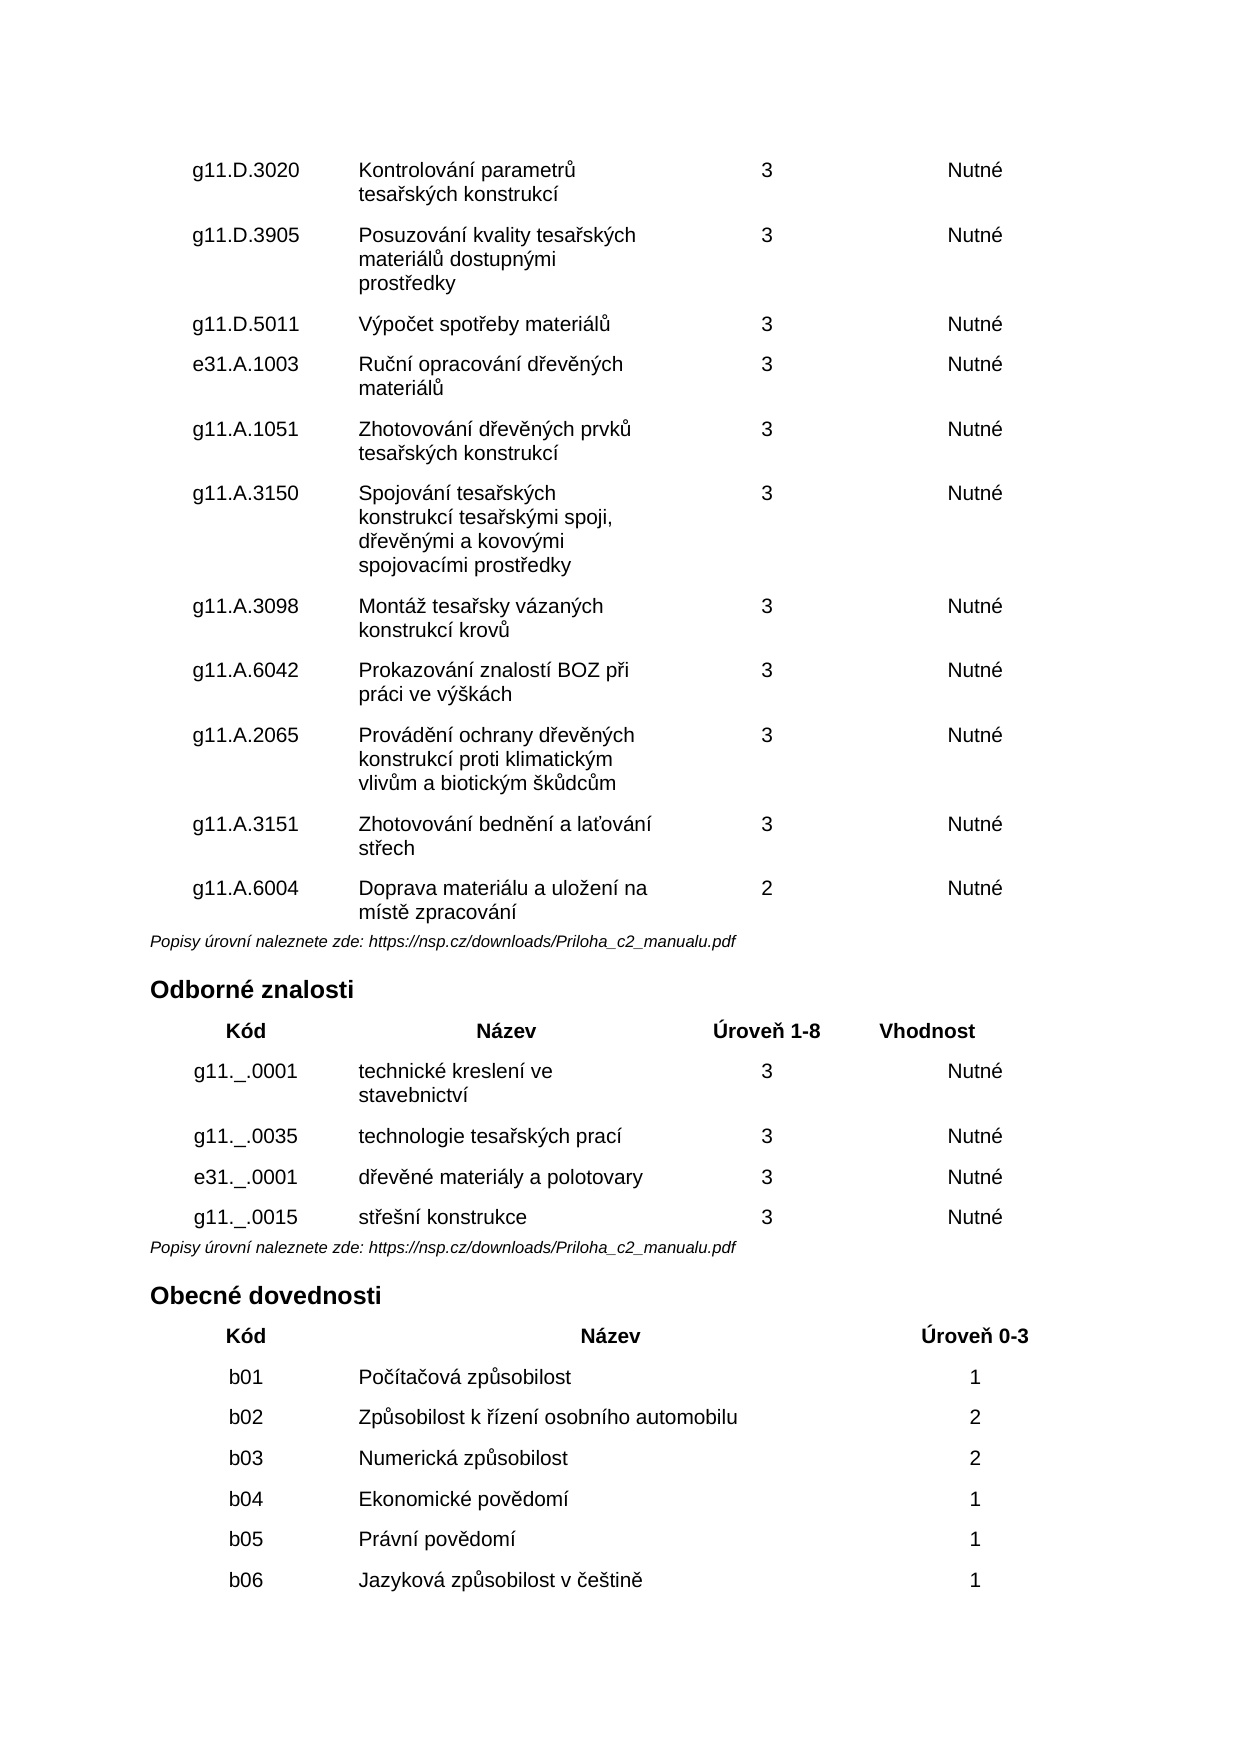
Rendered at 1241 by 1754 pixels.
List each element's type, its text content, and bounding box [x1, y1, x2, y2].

table_cell e31.A.1003 [142, 344, 350, 408]
table_cell Nutné [871, 1197, 1079, 1237]
table_cell Ruční opracování dřevěných materiálů [350, 344, 662, 408]
table_cell Nutné [871, 150, 1079, 214]
table_cell g11.A.1051 [142, 408, 350, 473]
table_cell g11.D.5011 [142, 303, 350, 344]
table_cell Prokazování znalostí BOZ při práci ve výškách [350, 650, 662, 714]
table_cell g11.A.3098 [142, 585, 350, 650]
table_cell Zhotovování dřevěných prvků tesařských konstrukcí [350, 408, 662, 473]
table_cell Doprava materiálu a uložení na místě zpracování [350, 868, 662, 932]
table_cell b03 [142, 1438, 350, 1478]
subtitle Obecné dovednosti [150, 1281, 1090, 1309]
table_cell Nutné [871, 650, 1079, 714]
text Popisy úrovní naleznete zde: https://nsp.cz/downloads/Priloha_c2_manualu.pdf [150, 932, 1090, 951]
table_cell 3 [663, 1051, 871, 1116]
table_cell 2 [663, 868, 871, 932]
table_cell 3 [663, 215, 871, 303]
table_cell Nutné [871, 1051, 1079, 1116]
table_cell 1 [871, 1519, 1079, 1559]
table_cell g11.A.2065 [142, 715, 350, 803]
table_cell g11._.0015 [142, 1197, 350, 1237]
table_cell g11.A.6042 [142, 650, 350, 714]
table_cell Ekonomické povědomí [350, 1478, 871, 1519]
table_cell 3 [663, 1116, 871, 1156]
table_cell 3 [663, 150, 871, 214]
table_cell 2 [871, 1397, 1079, 1437]
table_cell b04 [142, 1478, 350, 1519]
table_cell 3 [663, 715, 871, 803]
table_cell Nutné [871, 868, 1079, 932]
table_cell Montáž tesařsky vázaných konstrukcí krovů [350, 585, 662, 650]
table_cell Kontrolování parametrů tesařských konstrukcí [350, 150, 662, 214]
table_cell 3 [663, 1197, 871, 1237]
table_cell 3 [663, 1156, 871, 1197]
table_cell Nutné [871, 473, 1079, 585]
table_cell g11.D.3905 [142, 215, 350, 303]
table_cell 1 [871, 1559, 1079, 1600]
table_cell Nutné [871, 1116, 1079, 1156]
table_cell Jazyková způsobilost v češtině [350, 1559, 871, 1600]
table_cell Nutné [871, 803, 1079, 868]
table_cell Nutné [871, 215, 1079, 303]
table_cell střešní konstrukce [350, 1197, 662, 1237]
table_cell b06 [142, 1559, 350, 1600]
table_cell 3 [663, 473, 871, 585]
table_cell b05 [142, 1519, 350, 1559]
table_cell b02 [142, 1397, 350, 1437]
subtitle Odborné znalosti [150, 975, 1090, 1004]
table_cell g11.A.3150 [142, 473, 350, 585]
table_cell Způsobilost k řízení osobního automobilu [350, 1397, 871, 1437]
table_cell 1 [871, 1356, 1079, 1397]
table_cell Počítačová způsobilost [350, 1356, 871, 1397]
table_cell technické kreslení ve stavebnictví [350, 1051, 662, 1116]
table_cell g11.A.3151 [142, 803, 350, 868]
table_cell 3 [663, 303, 871, 344]
table_cell 3 [663, 650, 871, 714]
table_cell 3 [663, 344, 871, 408]
table_header Kód [142, 1010, 350, 1051]
table_cell dřevěné materiály a polotovary [350, 1156, 662, 1197]
table_header Název [350, 1010, 662, 1051]
table_cell Nutné [871, 344, 1079, 408]
table_cell 1 [871, 1478, 1079, 1519]
table_cell 2 [871, 1438, 1079, 1478]
table_cell Provádění ochrany dřevěných konstrukcí proti klimatickým vlivům a biotickým škůdcům [350, 715, 662, 803]
table_cell 3 [663, 408, 871, 473]
table_cell Nutné [871, 303, 1079, 344]
table_cell Nutné [871, 408, 1079, 473]
table_cell Nutné [871, 585, 1079, 650]
table_cell Spojování tesařských konstrukcí tesařskými spoji, dřevěnými a kovovými spojovacími prostředky [350, 473, 662, 585]
table_cell Právní povědomí [350, 1519, 871, 1559]
table_header Kód [142, 1316, 350, 1356]
text Popisy úrovní naleznete zde: https://nsp.cz/downloads/Priloha_c2_manualu.pdf [150, 1237, 1090, 1257]
table_cell b01 [142, 1356, 350, 1397]
table_cell g11.D.3020 [142, 150, 350, 214]
table_cell g11.A.6004 [142, 868, 350, 932]
table_header Vhodnost [871, 1010, 1079, 1051]
table_cell Posuzování kvality tesařských materiálů dostupnými prostředky [350, 215, 662, 303]
table_cell Zhotovování bednění a laťování střech [350, 803, 662, 868]
table_cell Výpočet spotřeby materiálů [350, 303, 662, 344]
table_cell Nutné [871, 1156, 1079, 1197]
table_cell 3 [663, 585, 871, 650]
table_cell 3 [663, 803, 871, 868]
table_cell technologie tesařských prací [350, 1116, 662, 1156]
table_header Úroveň 1-8 [663, 1010, 871, 1051]
table_cell Numerická způsobilost [350, 1438, 871, 1478]
table_cell e31._.0001 [142, 1156, 350, 1197]
table_header Úroveň 0-3 [871, 1316, 1079, 1356]
table_header Název [350, 1316, 871, 1356]
table_cell Nutné [871, 715, 1079, 803]
table_cell g11._.0001 [142, 1051, 350, 1116]
table_cell g11._.0035 [142, 1116, 350, 1156]
